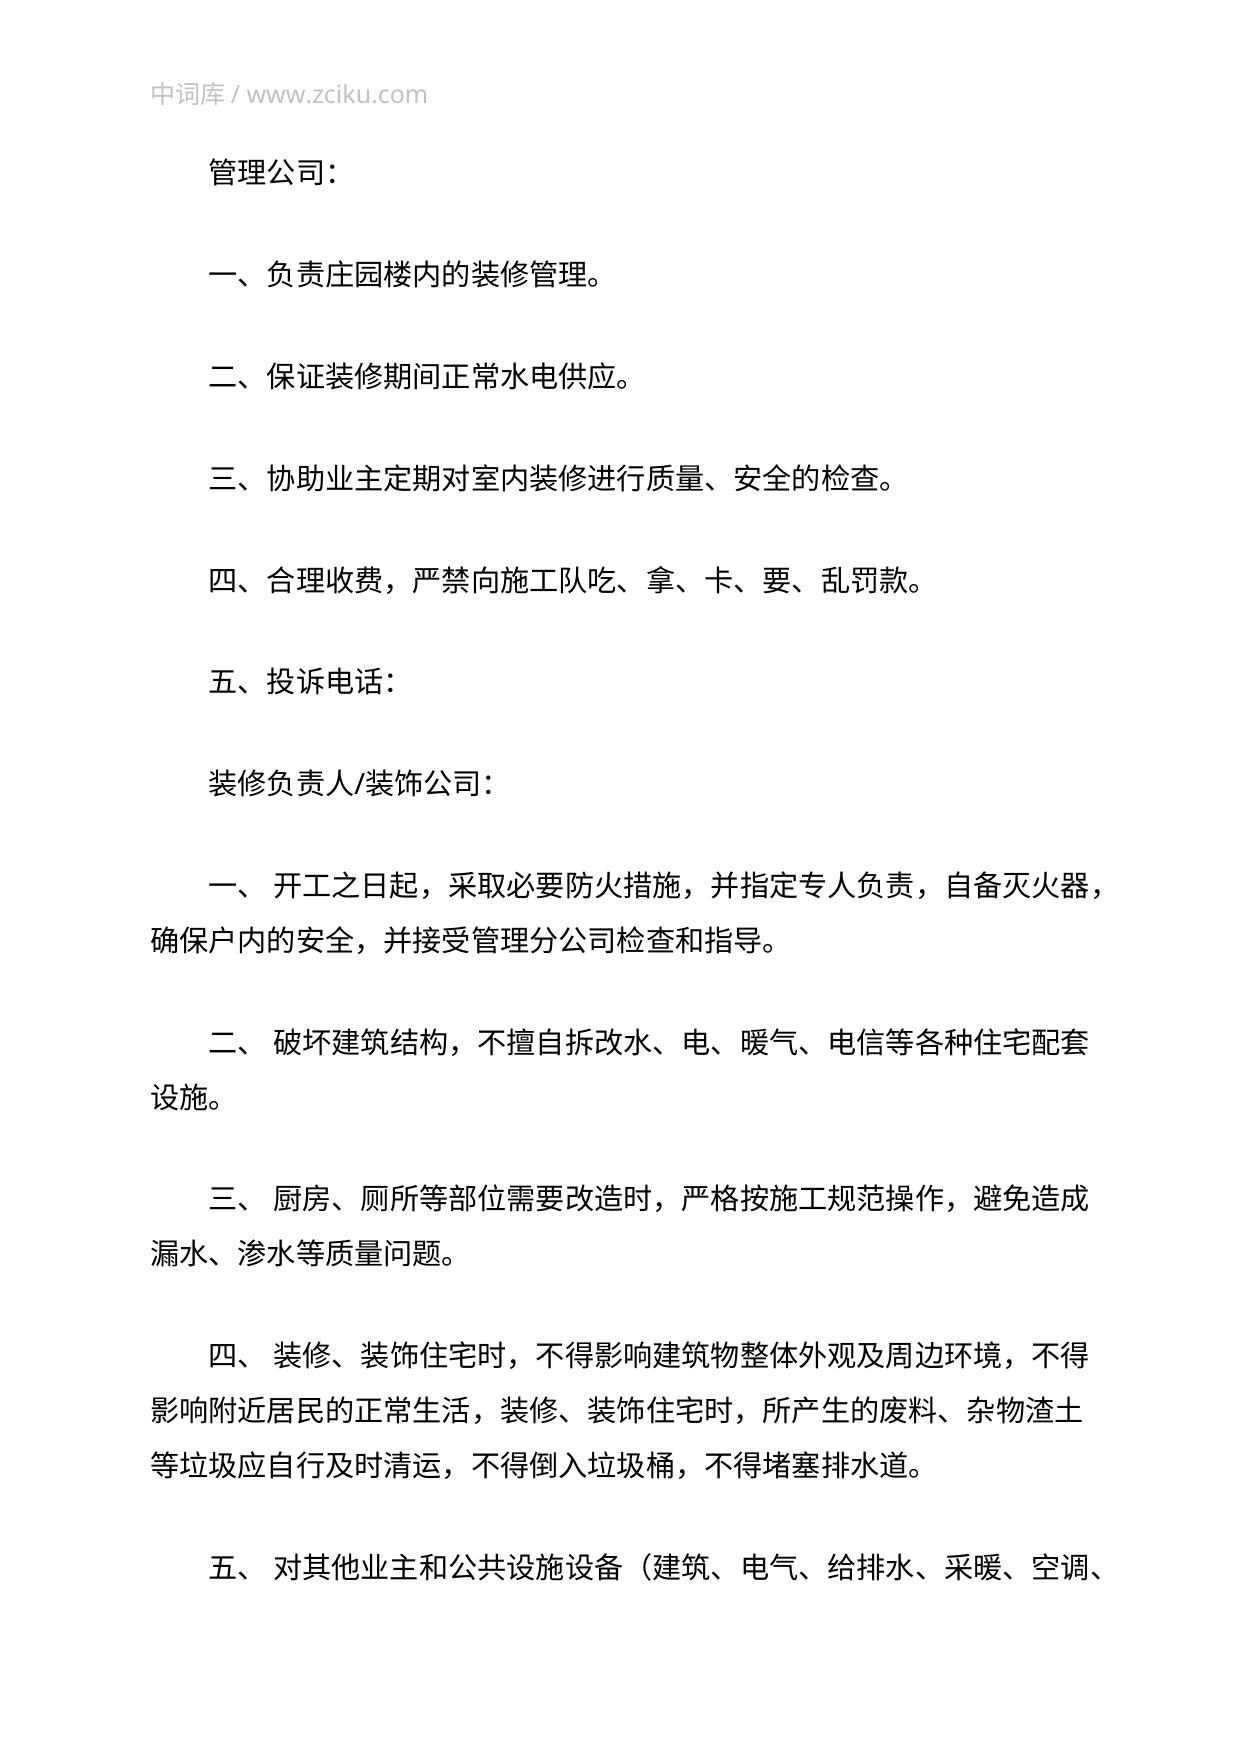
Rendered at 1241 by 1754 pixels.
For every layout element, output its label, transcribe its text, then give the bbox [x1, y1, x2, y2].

text 二、保证装修期间正常水电供应。 [150, 353, 1090, 396]
text 三、协助业主定期对室内装修进行质量、安全的检查。 [150, 455, 1090, 498]
text 五、投诉电话： [150, 659, 1090, 701]
text 一、负责庄园楼内的装修管理。 [150, 252, 1090, 294]
text 三、 厨房、厕所等部位需要改造时，严格按施工规范操作，避免造成漏水、渗水等质量问题。 [150, 1176, 1090, 1273]
text 二、 破坏建筑结构，不擅自拆改水、电、暖气、电信等各种住宅配套设施。 [150, 1019, 1090, 1116]
text 装修负责人/装饰公司： [150, 761, 1090, 803]
text 四、合理收费，严禁向施工队吃、拿、卡、要、乱罚款。 [150, 557, 1090, 599]
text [150, 1544, 1090, 1586]
text 一、 开工之日起，采取必要防火措施，并指定专人负责，自备灭火器，确保户内的安全，并接受管理分公司检查和指导。 [150, 863, 1090, 960]
text 管理公司： [150, 150, 1090, 192]
text 四、 装修、装饰住宅时，不得影响建筑物整体外观及周边环境，不得影响附近居民的正常生活，装修、装饰住宅时，所产生的废料、杂物渣土等垃圾应自行及时清运，不得倒入垃圾桶，不得堵塞排水道。 [150, 1333, 1090, 1485]
